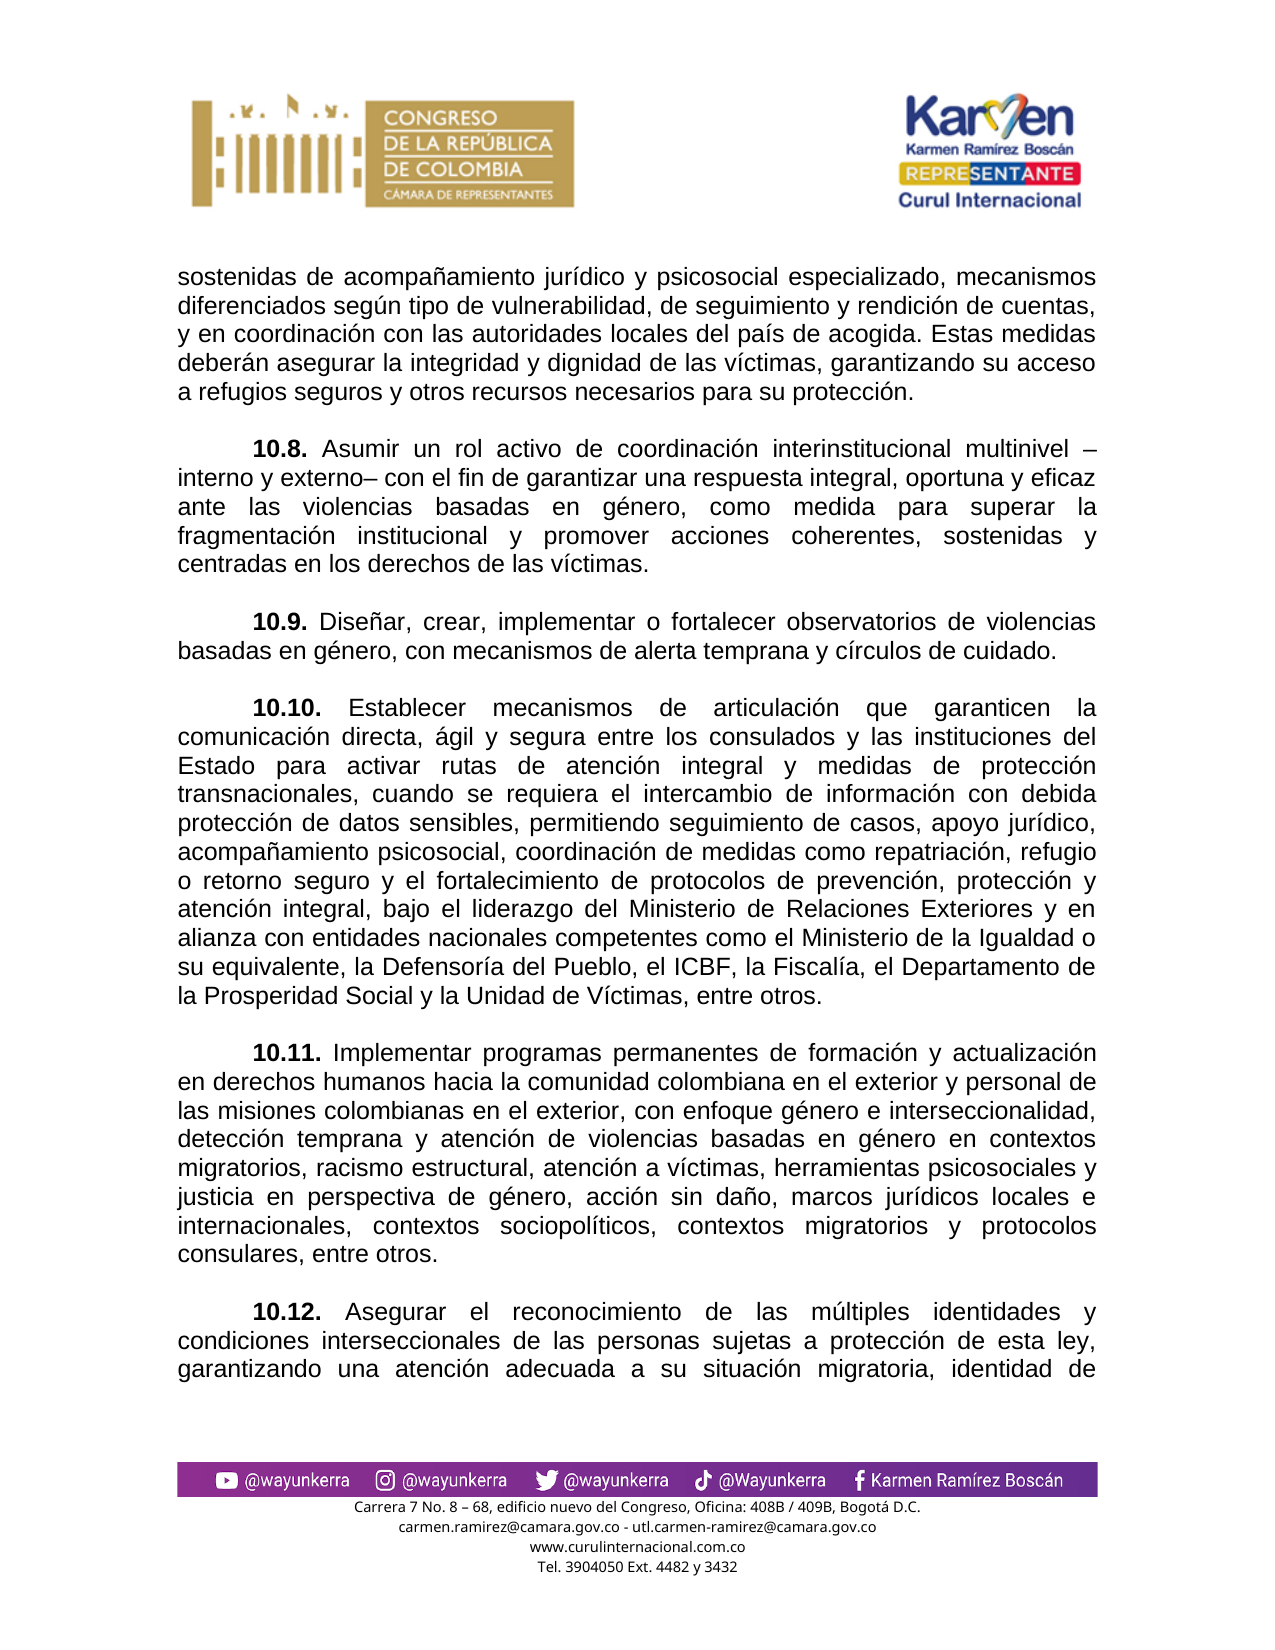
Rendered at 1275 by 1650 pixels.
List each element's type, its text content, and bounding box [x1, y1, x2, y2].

text 10.11. Implementar programas permanentes de formación y actualización en derechos humanos hacia la comunidad colombiana en el exterior y personal de las misiones colombianas en el exterior, con enfoque género e interseccionalidad, detección temprana y atención de violencias basadas en género en contextos migratorios, racismo estructural, atención a víctimas, herramientas psicosociales y justicia en perspectiva de género, acción sin daño, marcos jurídicos locales e internacionales, contextos sociopolíticos, contextos migratorios y protocolos consulares, entre otros. [177, 1038, 1098, 1268]
text 10.10. Establecer mecanismos de articulación que garanticen la comunicación directa, ágil y segura entre los consulados y las instituciones del Estado para activar rutas de atención integral y medidas de protección transnacionales, cuando se requiera el intercambio de información con debida protección de datos sensibles, permitiendo seguimiento de casos, apoyo jurídico, acompañamiento psicosocial, coordinación de medidas como repatriación, refugio o retorno seguro y el fortalecimiento de protocolos de prevención, protección y atención integral, bajo el liderazgo del Ministerio de Relaciones Exteriores y en alianza con entidades nacionales competentes como el Ministerio de la Igualdad o su equivalente, la Defensoría del Pueblo, el ICBF, la Fiscalía, el Departamento de la Prosperidad Social y la Unidad de Víctimas, entre otros. [177, 693, 1098, 1009]
text 10.8. Asumir un rol activo de coordinación interinstitucional multinivel –interno y externo– con el fin de garantizar una respuesta integral, oportuna y eficaz ante las violencias basadas en género, como medida para superar la fragmentación institucional y promover acciones coherentes, sostenidas y centradas en los derechos de las víctimas. [177, 434, 1098, 578]
picture [177, 73, 1098, 228]
text 10.9. Diseñar, crear, implementar o fortalecer observatorios de violencias basadas en género, con mecanismos de alerta temprana y círculos de cuidado. [177, 607, 1098, 664]
picture [177, 1462, 1098, 1497]
